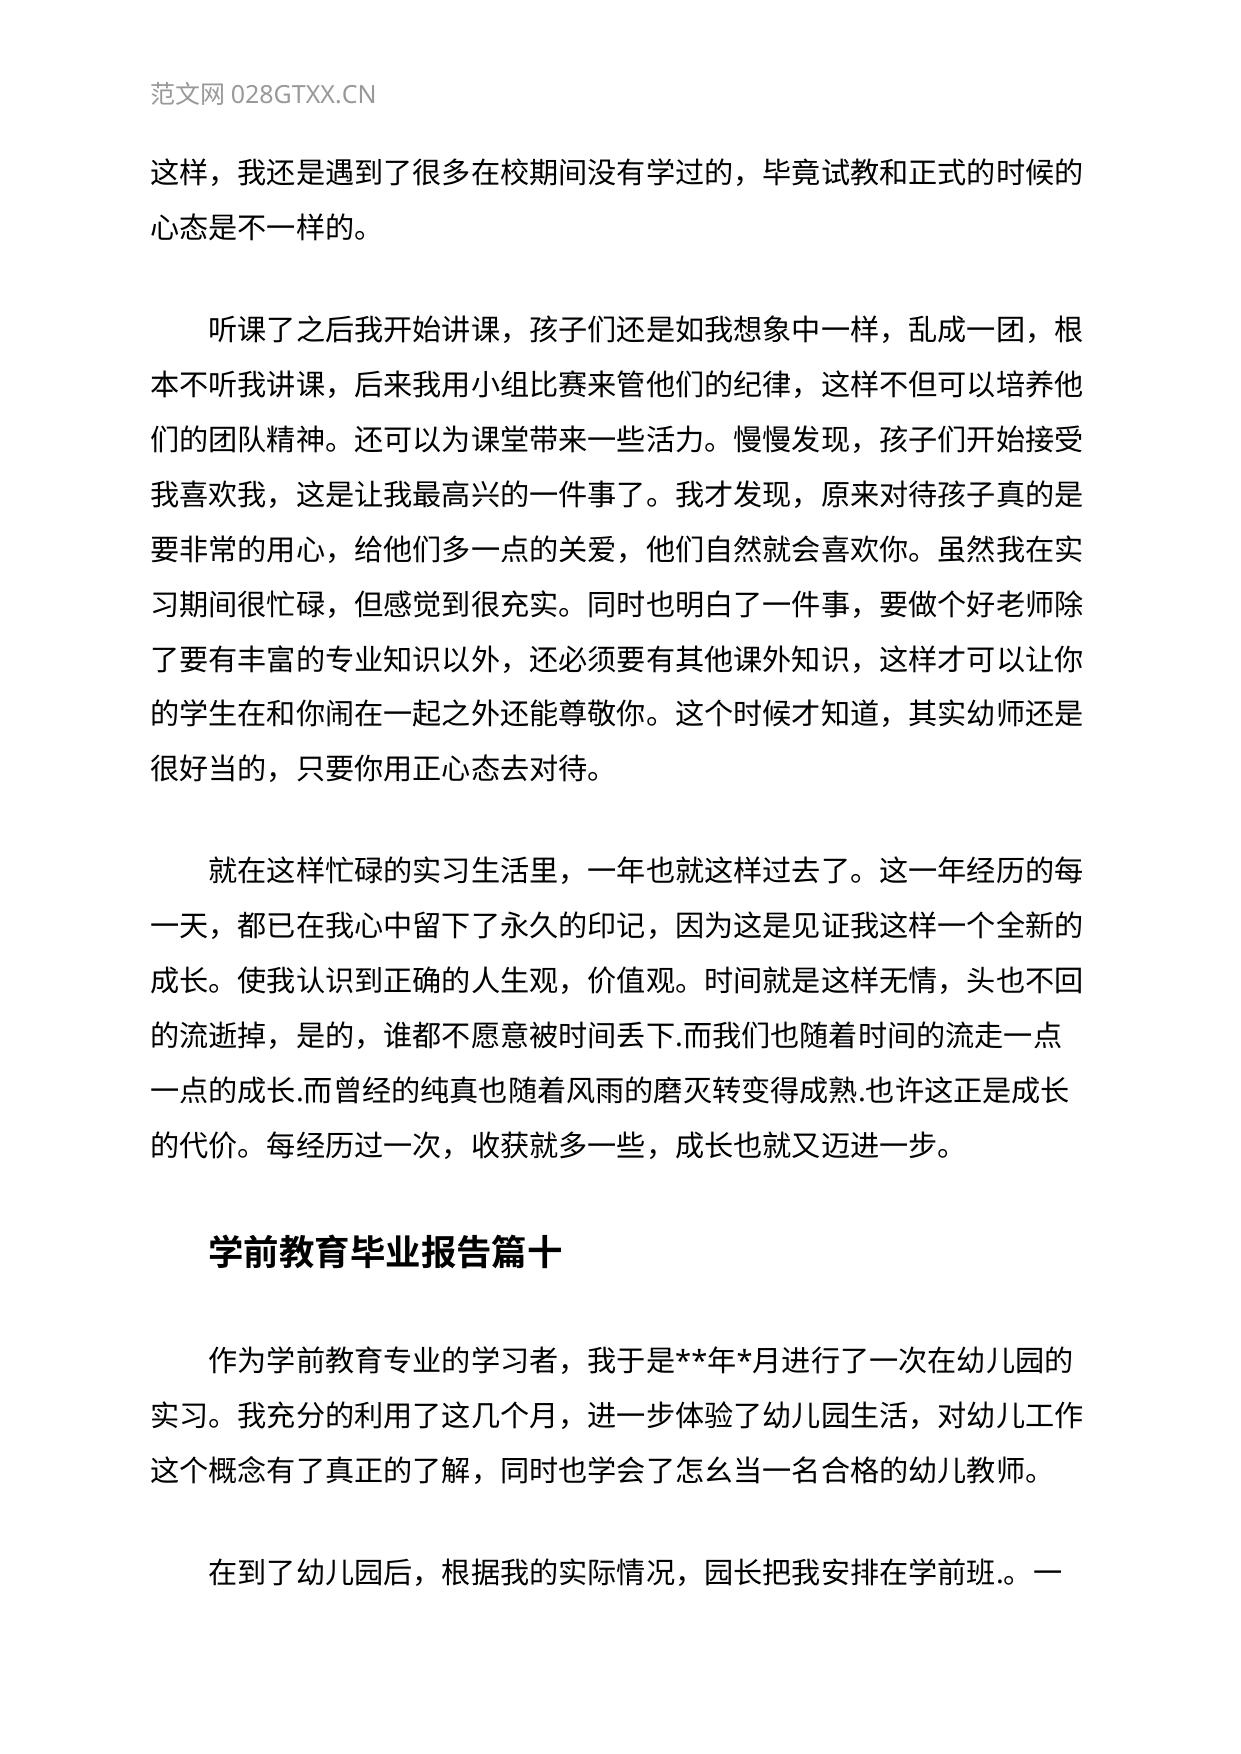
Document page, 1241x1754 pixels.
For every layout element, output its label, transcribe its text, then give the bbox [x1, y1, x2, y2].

text 就在这样忙碌的实习生活里，一年也就这样过去了。这一年经历的每一天，都已在我心中留下了永久的印记，因为这是见证我这样一个全新的成长。使我认识到正确的人生观，价值观。时间就是这样无情，头也不回的流逝掉，是的，谁都不愿意被时间丢下.而我们也随着时间的流走一点一点的成长.而曾经的纯真也随着风雨的磨灭转变得成熟.也许这正是成长的代价。每经历过一次，收获就多一些，成长也就又迈进一步。 [150, 848, 1090, 1164]
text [150, 150, 1090, 247]
text 听课了之后我开始讲课，孩子们还是如我想象中一样，乱成一团，根本不听我讲课，后来我用小组比赛来管他们的纪律，这样不但可以培养他们的团队精神。还可以为课堂带来一些活力。慢慢发现，孩子们开始接受我喜欢我，这是让我最高兴的一件事了。我才发现，原来对待孩子真的是要非常的用心，给他们多一点的关爱，他们自然就会喜欢你。虽然我在实习期间很忙碌，但感觉到很充实。同时也明白了一件事，要做个好老师除了要有丰富的专业知识以外，还必须要有其他课外知识，这样才可以让你的学生在和你闹在一起之外还能尊敬你。这个时候才知道，其实幼师还是很好当的，只要你用正心态去对待。 [150, 307, 1090, 788]
text 作为学前教育专业的学习者，我于是**年*月进行了一次在幼儿园的实习。我充分的利用了这几个月，进一步体验了幼儿园生活，对幼儿工作这个概念有了真正的了解，同时也学会了怎幺当一名合格的幼儿教师。 [150, 1337, 1090, 1490]
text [150, 1549, 1090, 1592]
text 学前教育毕业报告篇十 [150, 1224, 1090, 1275]
